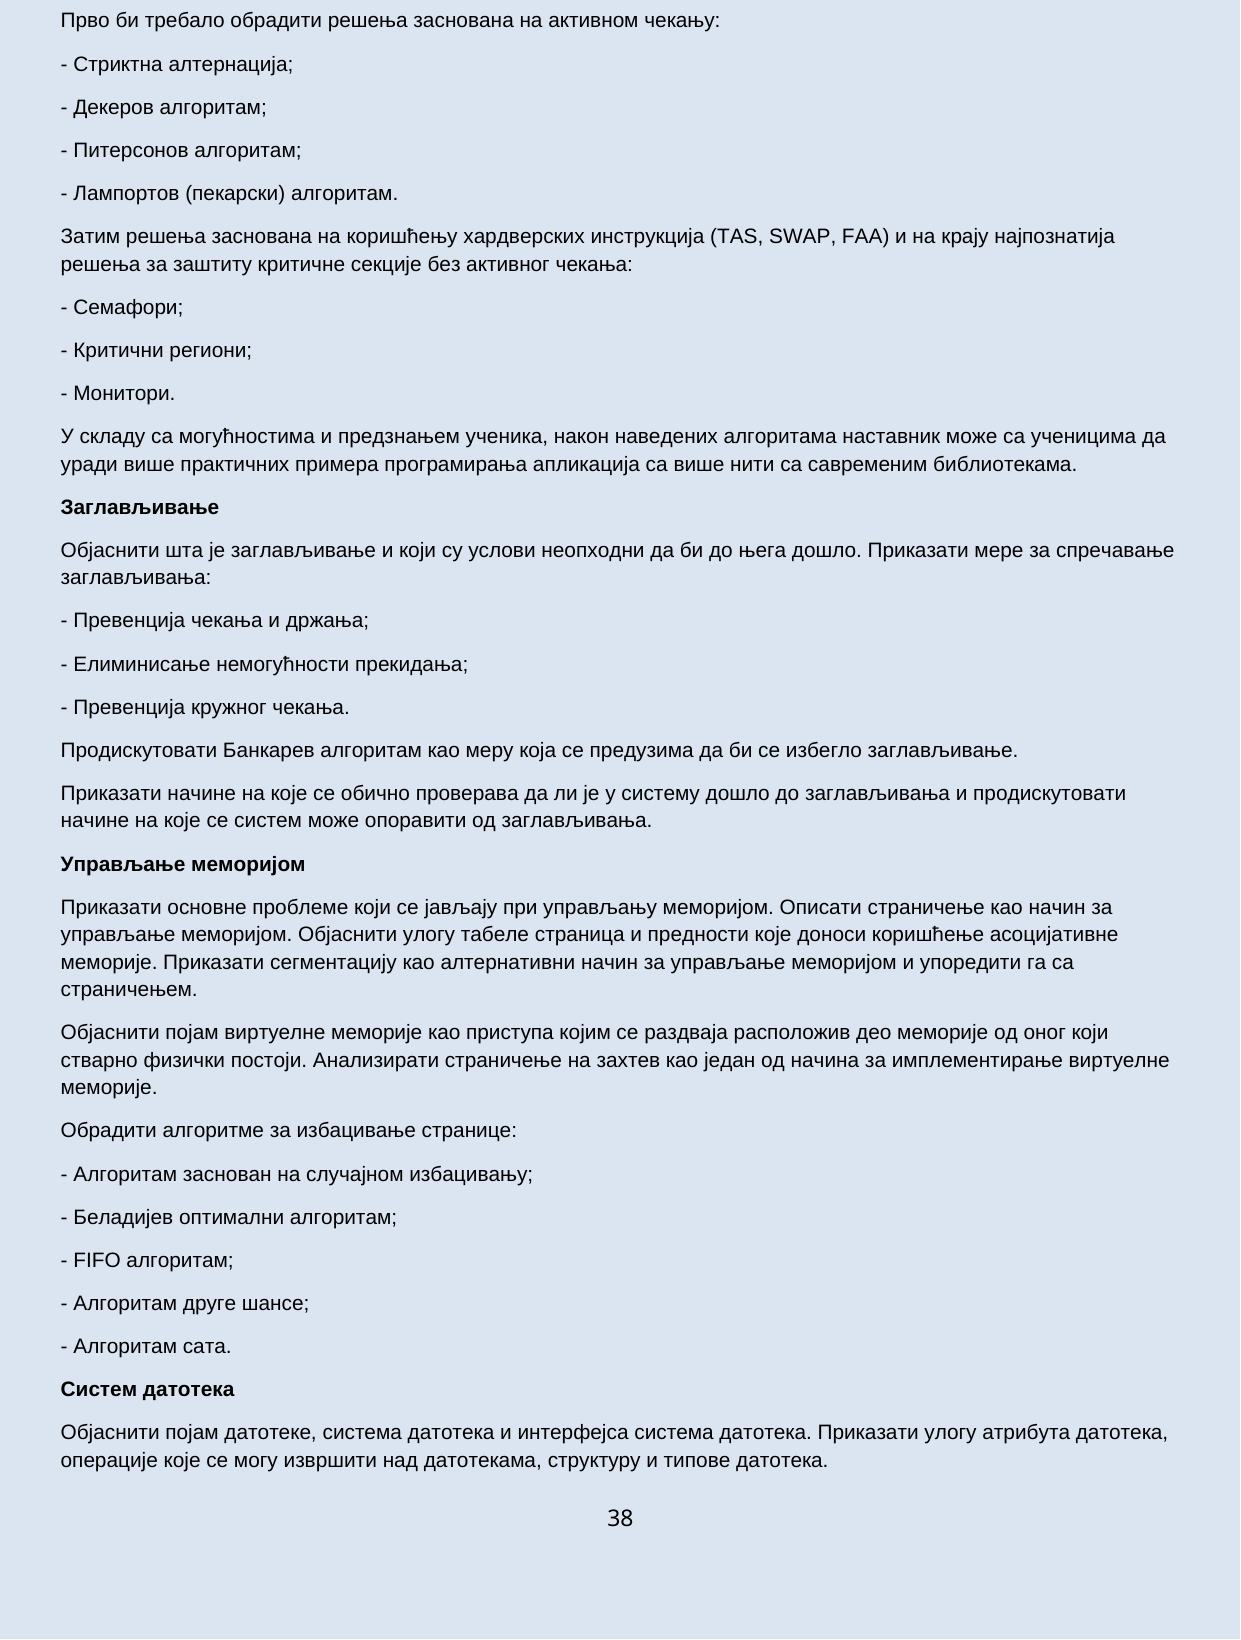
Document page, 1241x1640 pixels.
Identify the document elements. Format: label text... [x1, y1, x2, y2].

text - Превенција чекања и држања; [60, 608, 1180, 632]
text У складу са могућностима и предзнањем ученика, након наведених алгоритама наставник може са ученицима да уради више практичних примера програмирања апликација са више нити са савременим библиотекама. [60, 424, 1180, 475]
text Затим решења заснована на коришћењу хардверских инструкција (TAS, SWAP, FAA) и на крају најпознатија решења за заштиту критичне секције без активног чекања: [60, 224, 1180, 275]
text Продискутовати Банкарев алгоритам као меру која се предузима да би се избегло заглављивање. [60, 738, 1180, 762]
text - Семафори; [60, 294, 1180, 318]
text Прво би требало обрадити решења заснована на активном чекању: [60, 8, 1180, 32]
text Приказати основне проблеме који се јављају при управљању меморијом. Описати страничење као начин за управљање меморијом. Објаснити улогу табеле страница и предности које доноси коришћење асоцијативне меморије. Приказати сегментацију као алтернативни начин за управљање меморијом и упоредити га са страничењем. [60, 894, 1180, 1001]
text - Лампортов (пекарски) алгоритам. [60, 181, 1180, 205]
text - Декеров алгоритам; [60, 94, 1180, 118]
text Обрадити алгоритме за избацивање странице: [60, 1118, 1180, 1142]
text - Алгоритам сата. [60, 1334, 1180, 1358]
text - Алгоритам заснован на случајном избацивању; [60, 1161, 1180, 1185]
text Систем датотека [60, 1377, 1180, 1401]
text - Монитори. [60, 381, 1180, 405]
text Приказати начине на које се обично проверава да ли је у систему дошло до заглављивања и продискутовати начине на које се систем може опоравити од заглављивања. [60, 781, 1180, 832]
text Објаснити шта је заглављивање и који су услови неопходни да би до њега дошло. Приказати мере за спречавање заглављивања: [60, 538, 1180, 589]
text - Превенција кружног чекања. [60, 694, 1180, 718]
text - Алгоритам друге шансе; [60, 1291, 1180, 1315]
text Заглављивање [60, 494, 1180, 518]
text - Беладијев оптимални алгоритам; [60, 1204, 1180, 1228]
text - Елиминисање немогућности прекидања; [60, 651, 1180, 675]
text - Стриктна алтернација; [60, 51, 1180, 75]
text - Критични региони; [60, 338, 1180, 362]
text - Питерсонов алгоритам; [60, 138, 1180, 162]
text Управљање меморијом [60, 851, 1180, 875]
text Објаснити појам датотеке, система датотека и интерфејса система датотека. Приказати улогу атрибута датотека, операције које се могу извршити над датотекама, структуру и типове датотека. [60, 1420, 1180, 1472]
text - FIFO алгоритам; [60, 1248, 1180, 1272]
text Објаснити појам виртуелне меморије као приступа којим се раздваја расположив део меморије од оног који стварно физички постоји. Анализирати страничење на захтев као један од начина за имплементирање виртуелне меморије. [60, 1020, 1180, 1099]
